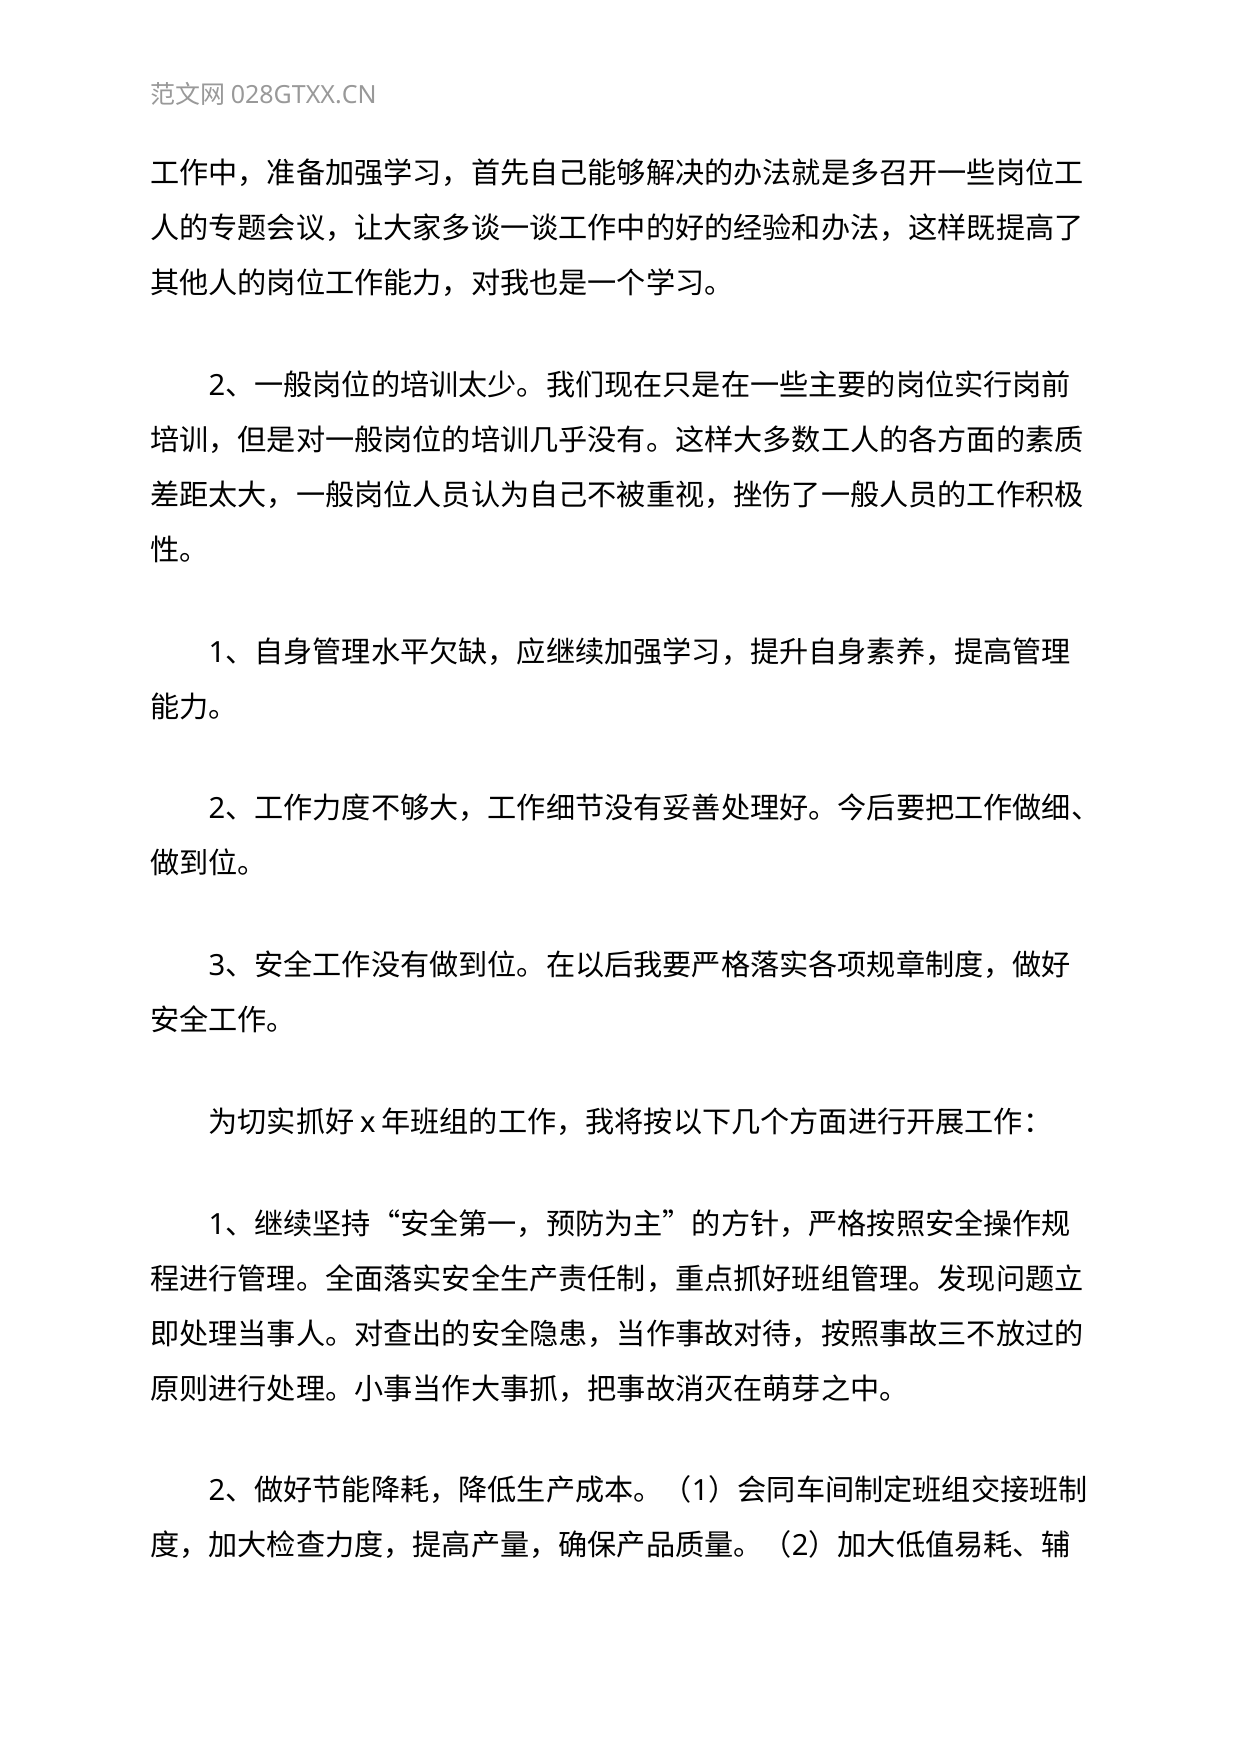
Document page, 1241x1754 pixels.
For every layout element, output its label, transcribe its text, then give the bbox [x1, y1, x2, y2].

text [150, 150, 1090, 302]
text 3、安全工作没有做到位。在以后我要严格落实各项规章制度，做好安全工作。 [150, 942, 1090, 1039]
text 2、一般岗位的培训太少。我们现在只是在一些主要的岗位实行岗前培训，但是对一般岗位的培训几乎没有。这样大多数工人的各方面的素质差距太大，一般岗位人员认为自己不被重视，挫伤了一般人员的工作积极性。 [150, 362, 1090, 569]
text 为切实抓好x年班组的工作，我将按以下几个方面进行开展工作： [150, 1098, 1090, 1141]
text 1、自身管理水平欠缺，应继续加强学习，提升自身素养，提高管理能力。 [150, 628, 1090, 725]
text 1、继续坚持“安全第一，预防为主”的方针，严格按照安全操作规程进行管理。全面落实安全生产责任制，重点抓好班组管理。发现问题立即处理当事人。对查出的安全隐患，当作事故对待，按照事故三不放过的原则进行处理。小事当作大事抓，把事故消灭在萌芽之中。 [150, 1200, 1090, 1407]
text 2、工作力度不够大，工作细节没有妥善处理好。今后要把工作做细、做到位。 [150, 785, 1090, 882]
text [150, 1467, 1090, 1564]
